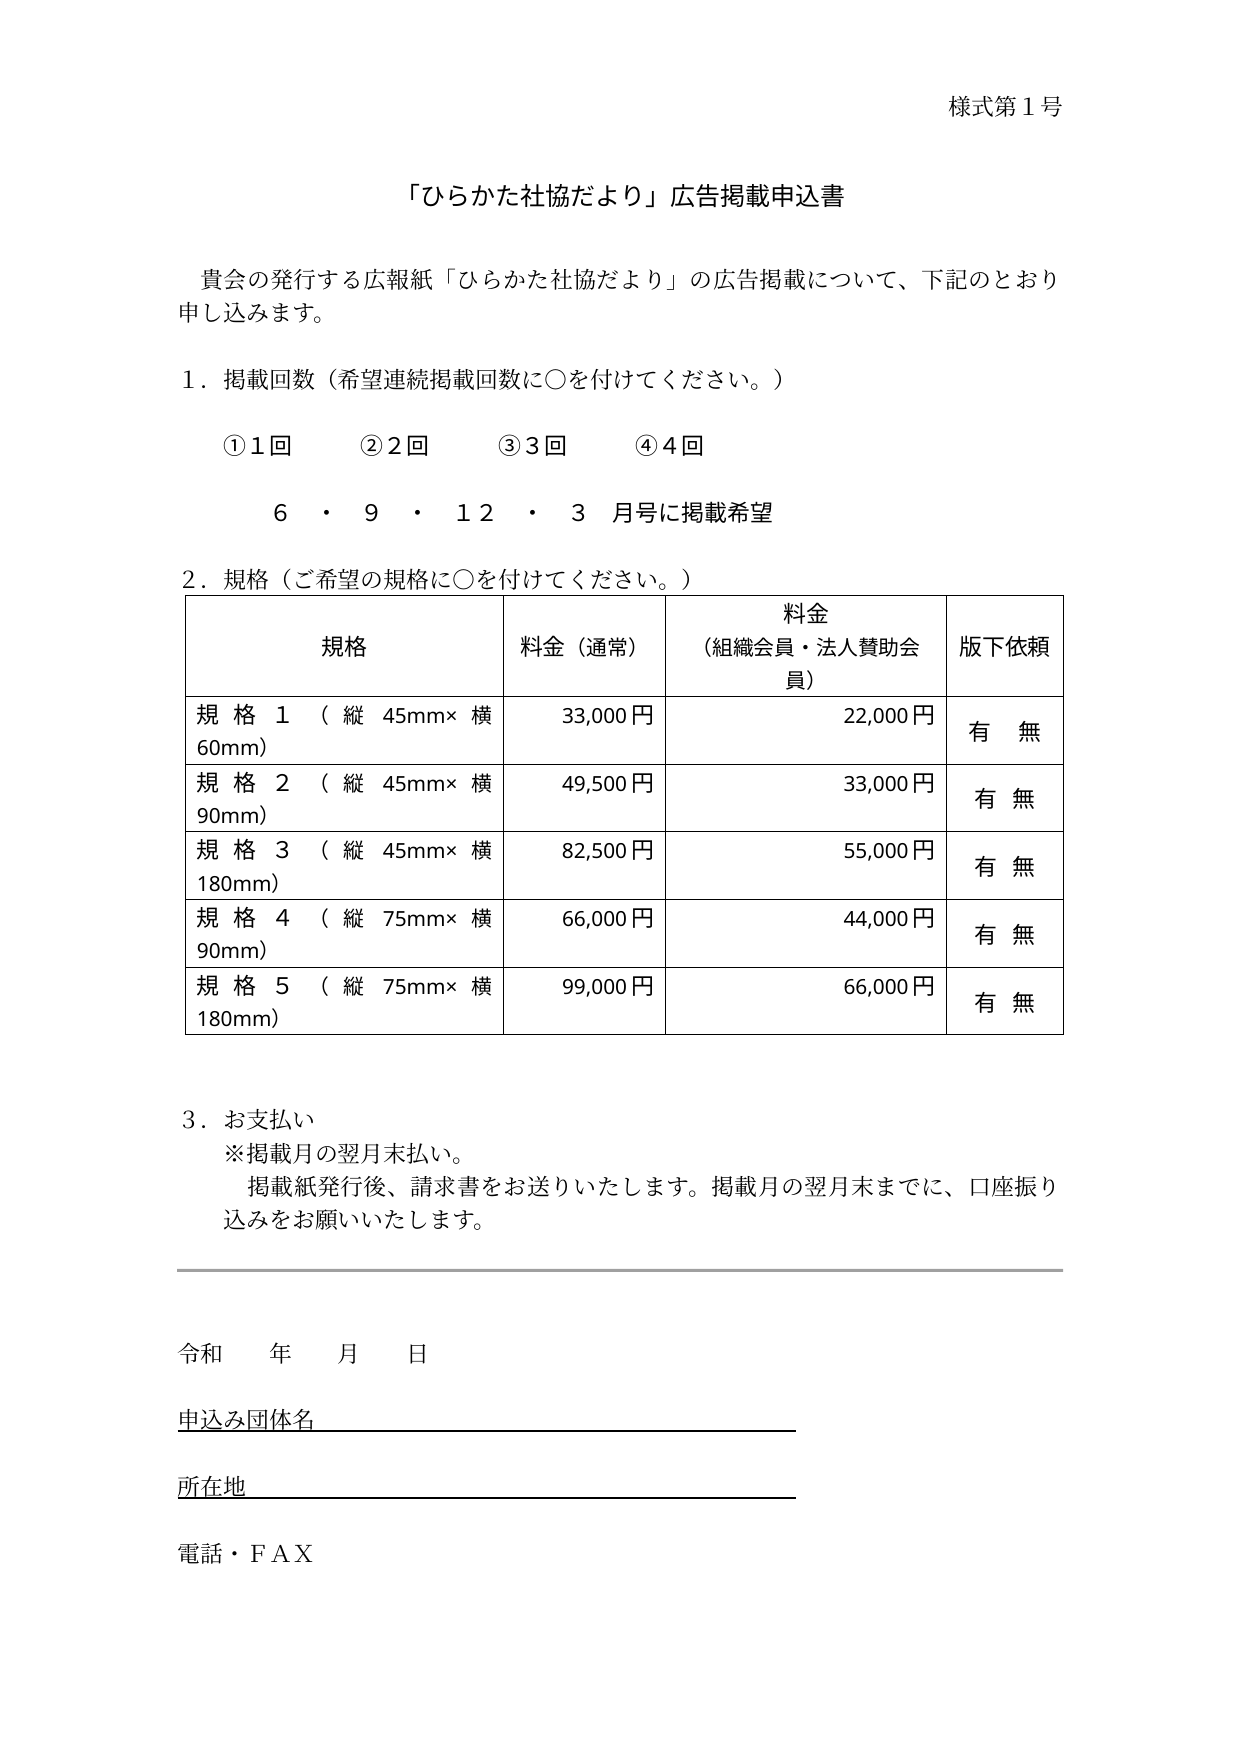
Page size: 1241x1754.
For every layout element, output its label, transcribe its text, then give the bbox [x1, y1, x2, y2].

table_cell 有 無 [947, 832, 1063, 899]
text １．掲載回数（希望連続掲載回数に○を付けてください。） [177, 361, 1063, 395]
table_cell 有 無 [947, 697, 1063, 763]
table_cell 66,000円 [666, 968, 946, 1034]
text 令和 年 月 日 [177, 1335, 1063, 1369]
table_cell 33,000円 [504, 697, 665, 763]
table_cell 規格３（縦45mm×横180mm） [186, 832, 503, 899]
table_cell 有 無 [947, 900, 1063, 967]
table_cell 44,000円 [666, 900, 946, 967]
text 申込み団体名 [177, 1402, 1063, 1435]
table_header 版下依頼 [947, 596, 1063, 696]
table_cell 規格４（縦75mm×横90mm） [186, 900, 503, 967]
table_cell 66,000円 [504, 900, 665, 967]
table_cell 規格５（縦75mm×横180mm） [186, 968, 503, 1034]
text ６ ・ ９ ・ １２ ・ ３ 月号に掲載希望 [177, 495, 1063, 528]
table_cell 22,000円 [666, 697, 946, 763]
text ※掲載月の翌月末払い。 [177, 1135, 1063, 1169]
table_cell 49,500円 [504, 765, 665, 831]
table_cell 有 無 [947, 968, 1063, 1034]
table_cell 33,000円 [666, 765, 946, 831]
text ①１回 ②２回 ③３回 ④４回 [177, 428, 1063, 461]
text 掲載紙発行後、請求書をお送りいたします。掲載月の翌月末までに、口座振り込みをお願いいたします。 [177, 1169, 1063, 1235]
text ３．お支払い [177, 1102, 1063, 1135]
table_header 規格 [186, 596, 503, 696]
text 電話・ＦＡＸ [177, 1535, 1063, 1569]
table_cell 規格１（縦45mm×横60mm） [186, 697, 503, 763]
table_header 料金 （組織会員・法人賛助会員） [666, 596, 946, 696]
table_cell 有 無 [947, 765, 1063, 831]
table_cell 規格２（縦45mm×横90mm） [186, 765, 503, 831]
table_cell 99,000円 [504, 968, 665, 1034]
text 所在地 [177, 1469, 1063, 1502]
text 貴会の発行する広報紙「ひらかた社協だより」の広告掲載について、下記のとおり申し込みます。 [177, 261, 1063, 328]
table_header 料金（通常） [504, 596, 665, 696]
table_cell 55,000円 [666, 832, 946, 899]
text ２．規格（ご希望の規格に○を付けてください。） [177, 561, 1063, 595]
table_cell 82,500円 [504, 832, 665, 899]
text 「ひらかた社協だより」広告掲載申込書 [177, 161, 1063, 228]
